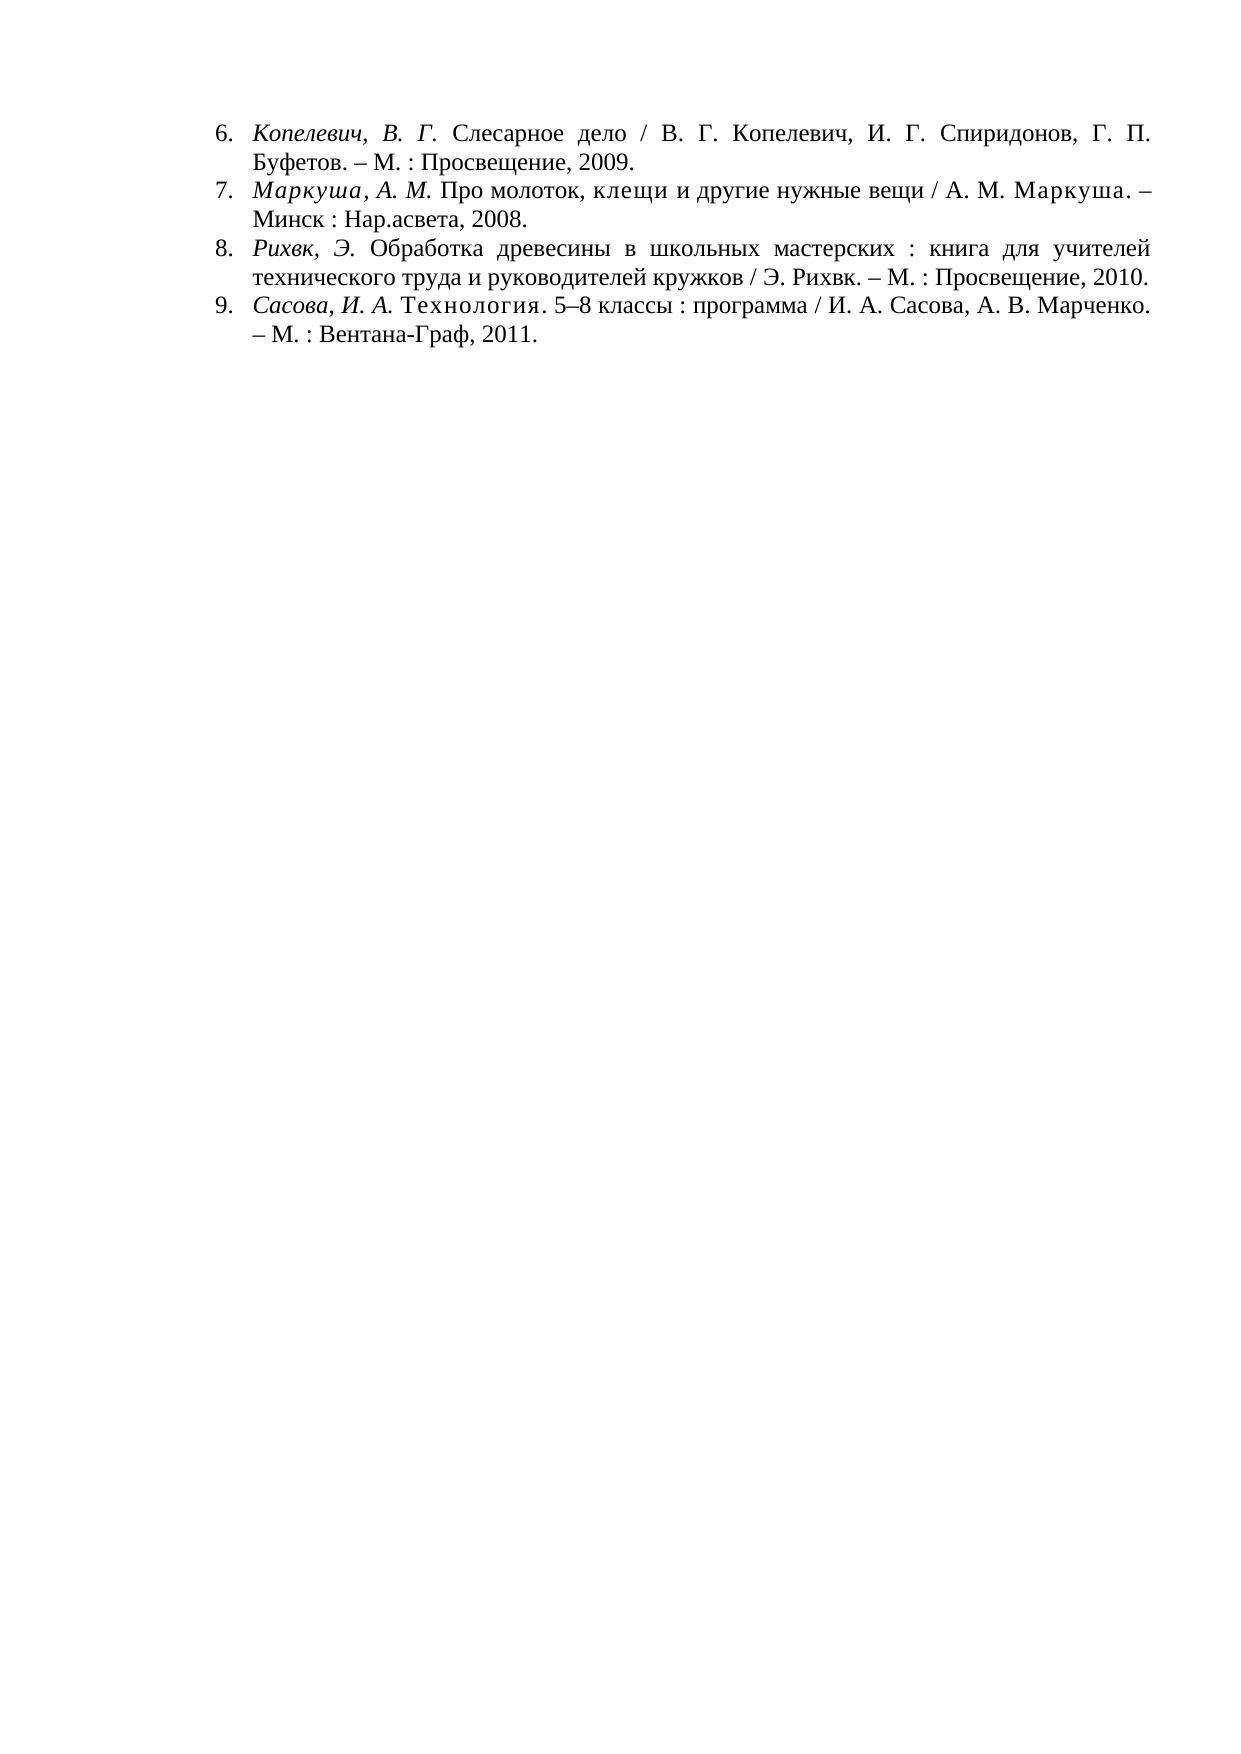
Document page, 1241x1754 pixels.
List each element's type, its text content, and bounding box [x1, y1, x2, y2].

list Рихвк, Э. Обработка древесины в школьных мастерских : книга для учителей технического труда и руководителей кружков / Э. Рихвк. – М. : Просвещение, 2010. [215, 233, 1152, 291]
list Маркуша, А. М. Про молоток, клещи и другие нужные вещи / А. М. Маркуша. – Минск : Нар.асвета, 2008. [215, 176, 1152, 233]
list Копелевич, В. Г. Слесарное дело / В. Г. Копелевич, И. Г. Спиридонов, Г. П. Буфетов. – М. : Просвещение, 2009. [215, 118, 1152, 176]
list Сасова, И. А. Технология. 5–8 классы : программа / И. А. Сасова, А. В. Марченко. – М. : Вентана-Граф, 2011. [215, 291, 1152, 348]
